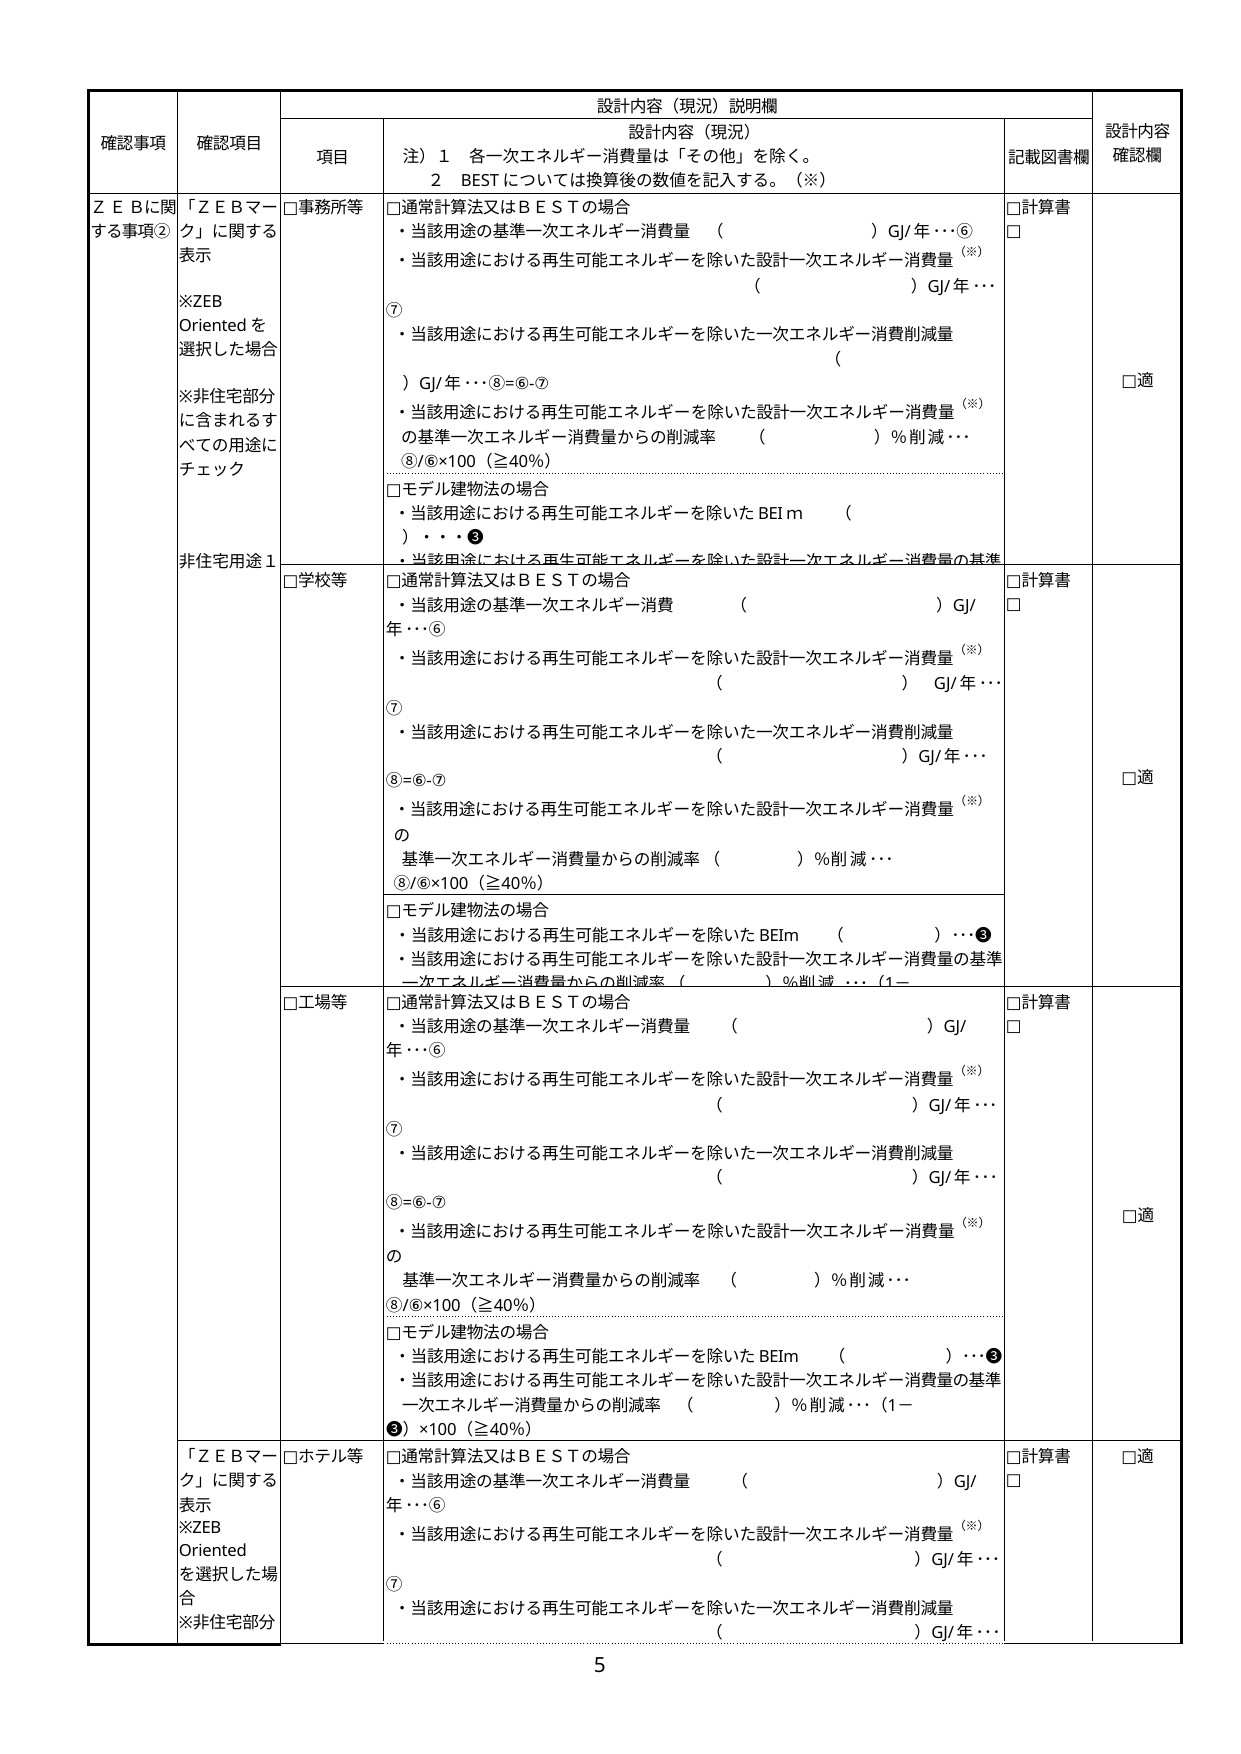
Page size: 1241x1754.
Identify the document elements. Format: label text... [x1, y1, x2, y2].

table_cell 記載図書欄 [1005, 119, 1092, 193]
table_header 設計内容 確認欄 [1093, 92, 1180, 193]
table_cell □学校等 [281, 565, 383, 986]
table_cell 項目 [281, 119, 383, 193]
table_cell □通常計算法又はＢＥＳＴの場合 ・当該用途の基準一次エネルギー消費量 （ ）GJ/年･･･⑥ ・当該用途における再生可能エネルギーを除いた設計一次エネルギー消費量（※） （ ）GJ/年･･･⑦ ・当該用途における再生可能エネルギーを除いた一次エネルギー消費削減量 （ ）GJ/年･･･⑧=⑥-⑦ ・当該用途における再生可能エネルギーを除いた設計一次エネルギー消費量（※）の 基準一次エネルギー消費量からの削減率 （ ）％削減･･･⑧/⑥×100（≧40％） [384, 987, 1004, 1316]
table_cell 「ＺＥＢマーク」に関する表示 ※ZEB Orientedを選択した場合 ※非住宅部分に含まれるすべての用途にチェック 非住宅用途１ [178, 194, 280, 1440]
table_cell □計算書 □ [1005, 194, 1092, 564]
table_cell □工場等 [281, 987, 383, 1440]
table_cell □モデル建物法の場合 ・当該用途における再生可能エネルギーを除いた BEIm （ ）･･･❸ ・当該用途における再生可能エネルギーを除いた設計一次エネルギー消費量の基準 一次エネルギー消費量からの削減率 （ ）％削減 ･･･（1－❸）×100（≧40％） [384, 895, 1004, 986]
table_cell 設計内容（現況） 注）１ 各一次エネルギー消費量は「その他」を除く。 ２ BESTについては換算後の数値を記入する。（※） [384, 119, 1004, 193]
table_cell □計算書 □ [1004, 1441, 1093, 1643]
table_cell Ｚ Ｅ Ｂに関する事項② [90, 194, 177, 1643]
table_cell □適 [1093, 1441, 1180, 1643]
table_cell □適 [1093, 565, 1180, 986]
table_cell □通常計算法又はＢＥＳＴの場合 ・当該用途の基準一次エネルギー消費 （ ）GJ/年･･･⑥ ・当該用途における再生可能エネルギーを除いた設計一次エネルギー消費量（※） （ ） GJ/年･･･⑦ ・当該用途における再生可能エネルギーを除いた一次エネルギー消費削減量 （ ）GJ/年･･･⑧=⑥-⑦ ・当該用途における再生可能エネルギーを除いた設計一次エネルギー消費量（※）の 基準一次エネルギー消費量からの削減率 （ ）％削減･･･⑧/⑥×100（≧40％） [384, 565, 1004, 894]
table_header 設計内容（現況）説明欄 [281, 92, 1092, 118]
table_header 確認事項 [90, 92, 177, 193]
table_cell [384, 1441, 1004, 1643]
table_cell □適 [1093, 194, 1180, 564]
table_cell □モデル建物法の場合 ・当該用途における再生可能エネルギーを除いた BEIm （ ）･･･❸ ・当該用途における再生可能エネルギーを除いた設計一次エネルギー消費量の基準 一次エネルギー消費量からの削減率 （ ）％削減･･･（1－❸）×100（≧40％） [384, 1316, 1004, 1440]
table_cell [178, 1441, 280, 1643]
table_cell □計算書 □ [1005, 987, 1092, 1440]
table_cell □モデル建物法の場合 ・当該用途における再生可能エネルギーを除いた BEIｍ （ ）・・・❸ ・当該用途における再生可能エネルギーを除いた設計一次エネルギー消費量の基準一次エネルギー消費量からの削減率 （ ）％削減･･･（1－❸）×100（（≧40％） [384, 473, 1004, 564]
table_cell □ホテル等 [281, 1441, 384, 1643]
table_cell □事務所等 [281, 194, 383, 564]
table_header 確認項目 [178, 92, 280, 193]
table_cell □通常計算法又はＢＥＳＴの場合 ・当該用途の基準一次エネルギー消費量 （ ）GJ/年･･･⑥ ・当該用途における再生可能エネルギーを除いた設計一次エネルギー消費量（※） （ ）GJ/年･･･⑦ ・当該用途における再生可能エネルギーを除いた一次エネルギー消費削減量 （ ）GJ/年･･･⑧=⑥-⑦ ・当該用途における再生可能エネルギーを除いた設計一次エネルギー消費量（※）の基準一次エネルギー消費量からの削減率 （ ）％削減･･･⑧/⑥×100（≧40％） [384, 194, 1004, 473]
table_cell □計算書 □ [1005, 565, 1092, 986]
table_cell □適 [1093, 987, 1180, 1440]
